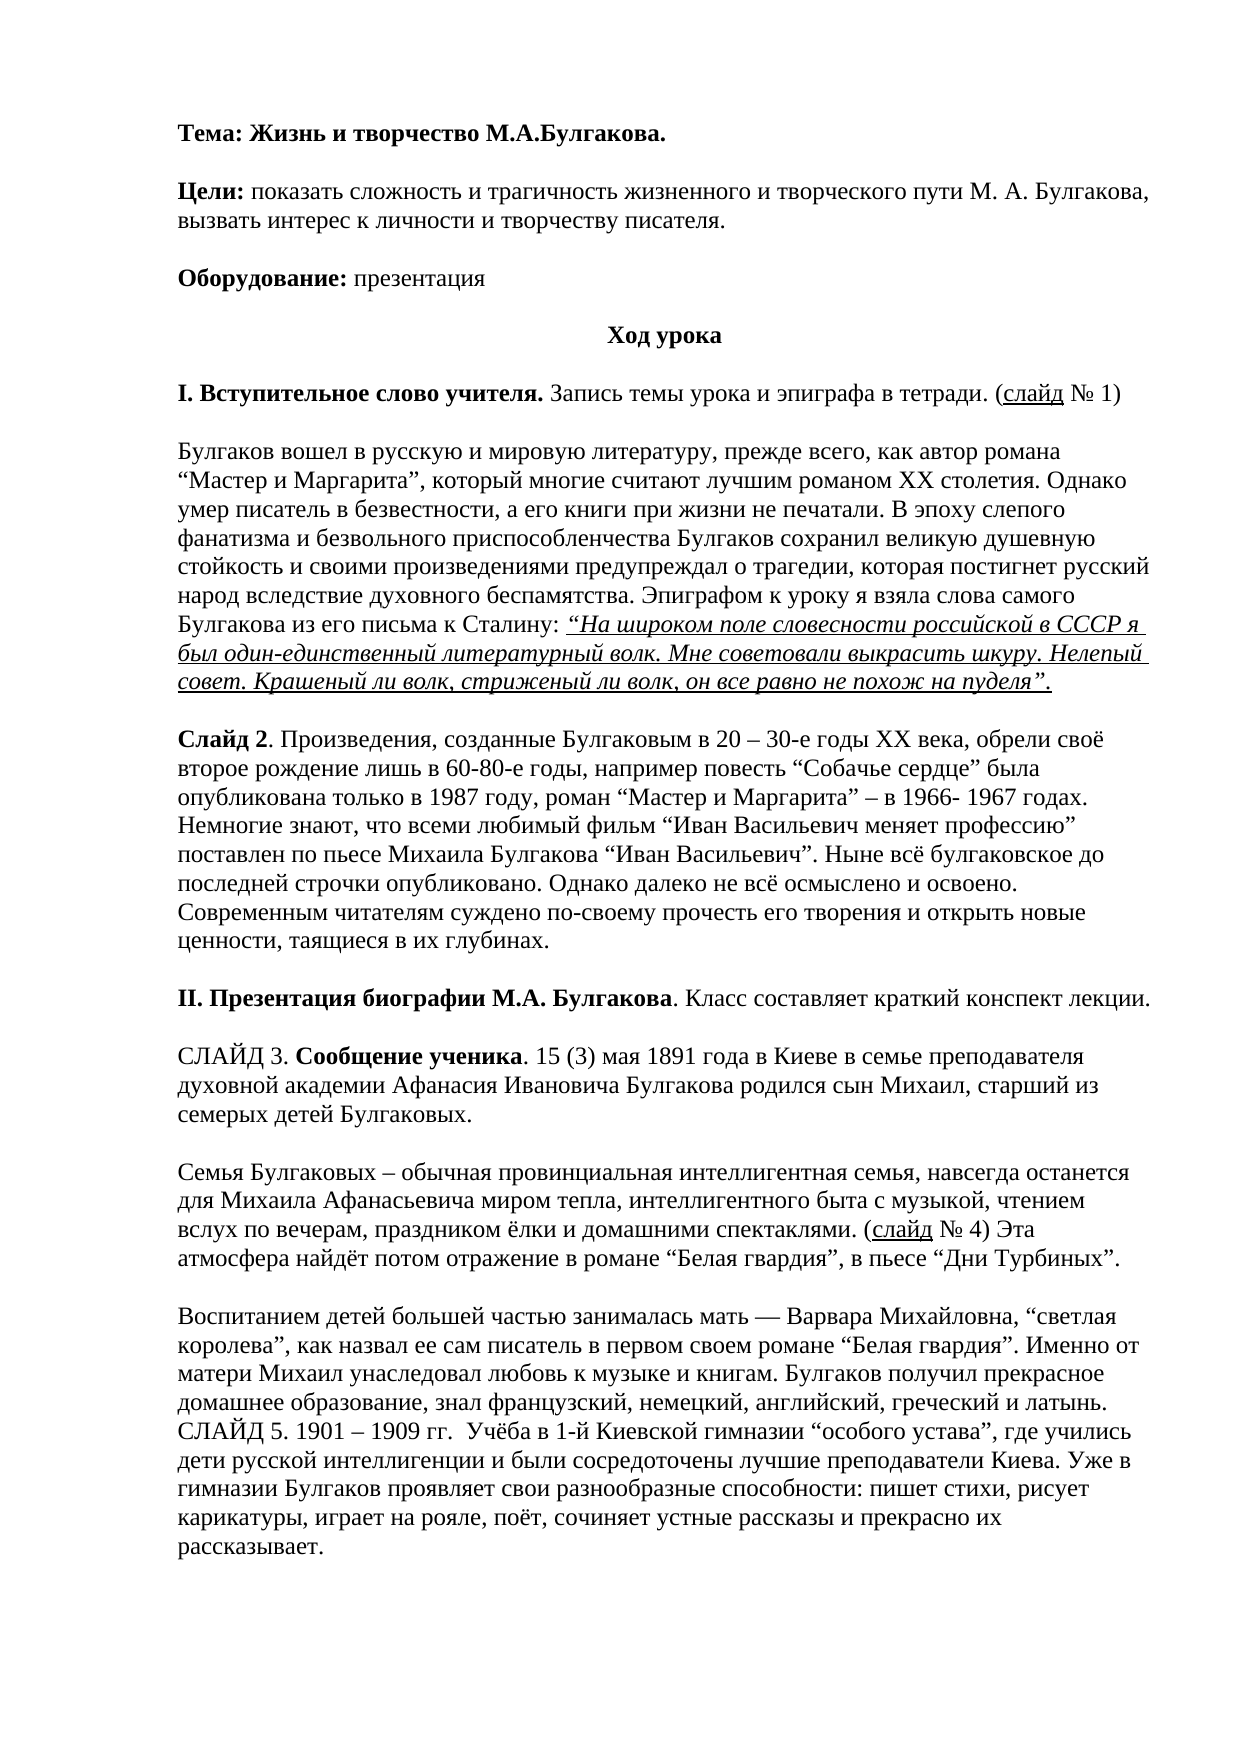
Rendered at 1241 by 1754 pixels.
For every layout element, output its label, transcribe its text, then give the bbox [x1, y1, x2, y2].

text СЛАЙД 3. Сообщение ученика. 15 (3) мая 1891 года в Киеве в семье преподавателя духовной академии Афанасия Ивановича Булгакова родился сын Михаил, старший из семерых детей Булгаковых. [177, 1041, 1152, 1128]
text I. Вступительное слово учителя. Запись темы урока и эпиграфа в тетради. (слайд № 1) [177, 378, 1152, 407]
text Воспитанием детей большей частью занималась мать — Варвара Михайловна, “светлая королева”, как назвал ее сам писатель в первом своем романе “Белая гвардия”. Именно от матери Михаил унаследовал любовь к музыке и книгам. Булгаков получил прекрасное домашнее образование, знал французский, немецкий, английский, греческий и латынь. СЛАЙД 5. 1901 – 1909 гг. Учёба в 1-й Киевской гимназии “особого устава”, где учились дети русской интеллигенции и были сосредоточены лучшие преподаватели Киева. Уже в гимназии Булгаков проявляет свои разнообразные способности: пишет стихи, рисует карикатуры, играет на рояле, поёт, сочиняет устные рассказы и прекрасно их рассказывает. [177, 1301, 1152, 1560]
text Семья Булгаковых – обычная провинциальная интеллигентная семья, навсегда останется для Михаила Афанасьевича миром тепла, интеллигентного быта с музыкой, чтением вслух по вечерам, праздником ёлки и домашними спектаклями. (слайд № 4) Эта атмосфера найдёт потом отражение в романе “Белая гвардия”, в пьесе “Дни Турбиных”. [177, 1157, 1152, 1272]
text Оборудование: презентация [177, 263, 1152, 291]
text Цели: показать сложность и трагичность жизненного и творческого пути М. А. Булгакова, вызвать интерес к личности и творчеству писателя. [177, 176, 1152, 233]
text Тема: Жизнь и творчество М.А.Булгакова. [177, 118, 1152, 147]
text II. Презентация биографии М.А. Булгакова. Класс составляет краткий конспект лекции. [177, 983, 1152, 1012]
text Ход урока [177, 321, 1152, 349]
text Булгаков вошел в русскую и мировую литературу, прежде всего, как автор романа “Мастер и Маргарита”, который многие считают лучшим романом ХХ столетия. Однако умер писатель в безвестности, а его книги при жизни не печатали. В эпоху слепого фанатизма и безвольного приспособленчества Булгаков сохранил великую душевную стойкость и своими произведениями предупреждал о трагедии, которая постигнет русский народ вследствие духовного беспамятства. Эпиграфом к уроку я взяла слова самого Булгакова из его письма к Сталину: “На широком поле словесности российской в СССР я был один-единственный литературный волк. Мне советовали выкрасить шкуру. Нелепый совет. Крашеный ли волк, стриженый ли волк, он все равно не похож на пуделя”. [177, 436, 1152, 695]
text Слайд 2. Произведения, созданные Булгаковым в 20 – 30-е годы XX века, обрели своё второе рождение лишь в 60-80-е годы, например повесть “Собачье сердце” была опубликована только в 1987 году, роман “Мастер и Маргарита” – в 1966- 1967 годах. Немногие знают, что всеми любимый фильм “Иван Васильевич меняет профессию” поставлен по пьесе Михаила Булгакова “Иван Васильевич”. Ныне всё булгаковское до последней строчки опубликовано. Однако далеко не всё осмыслено и освоено. Современным читателям суждено по-своему прочесть его творения и открыть новые ценности, таящиеся в их глубинах. [177, 724, 1152, 954]
